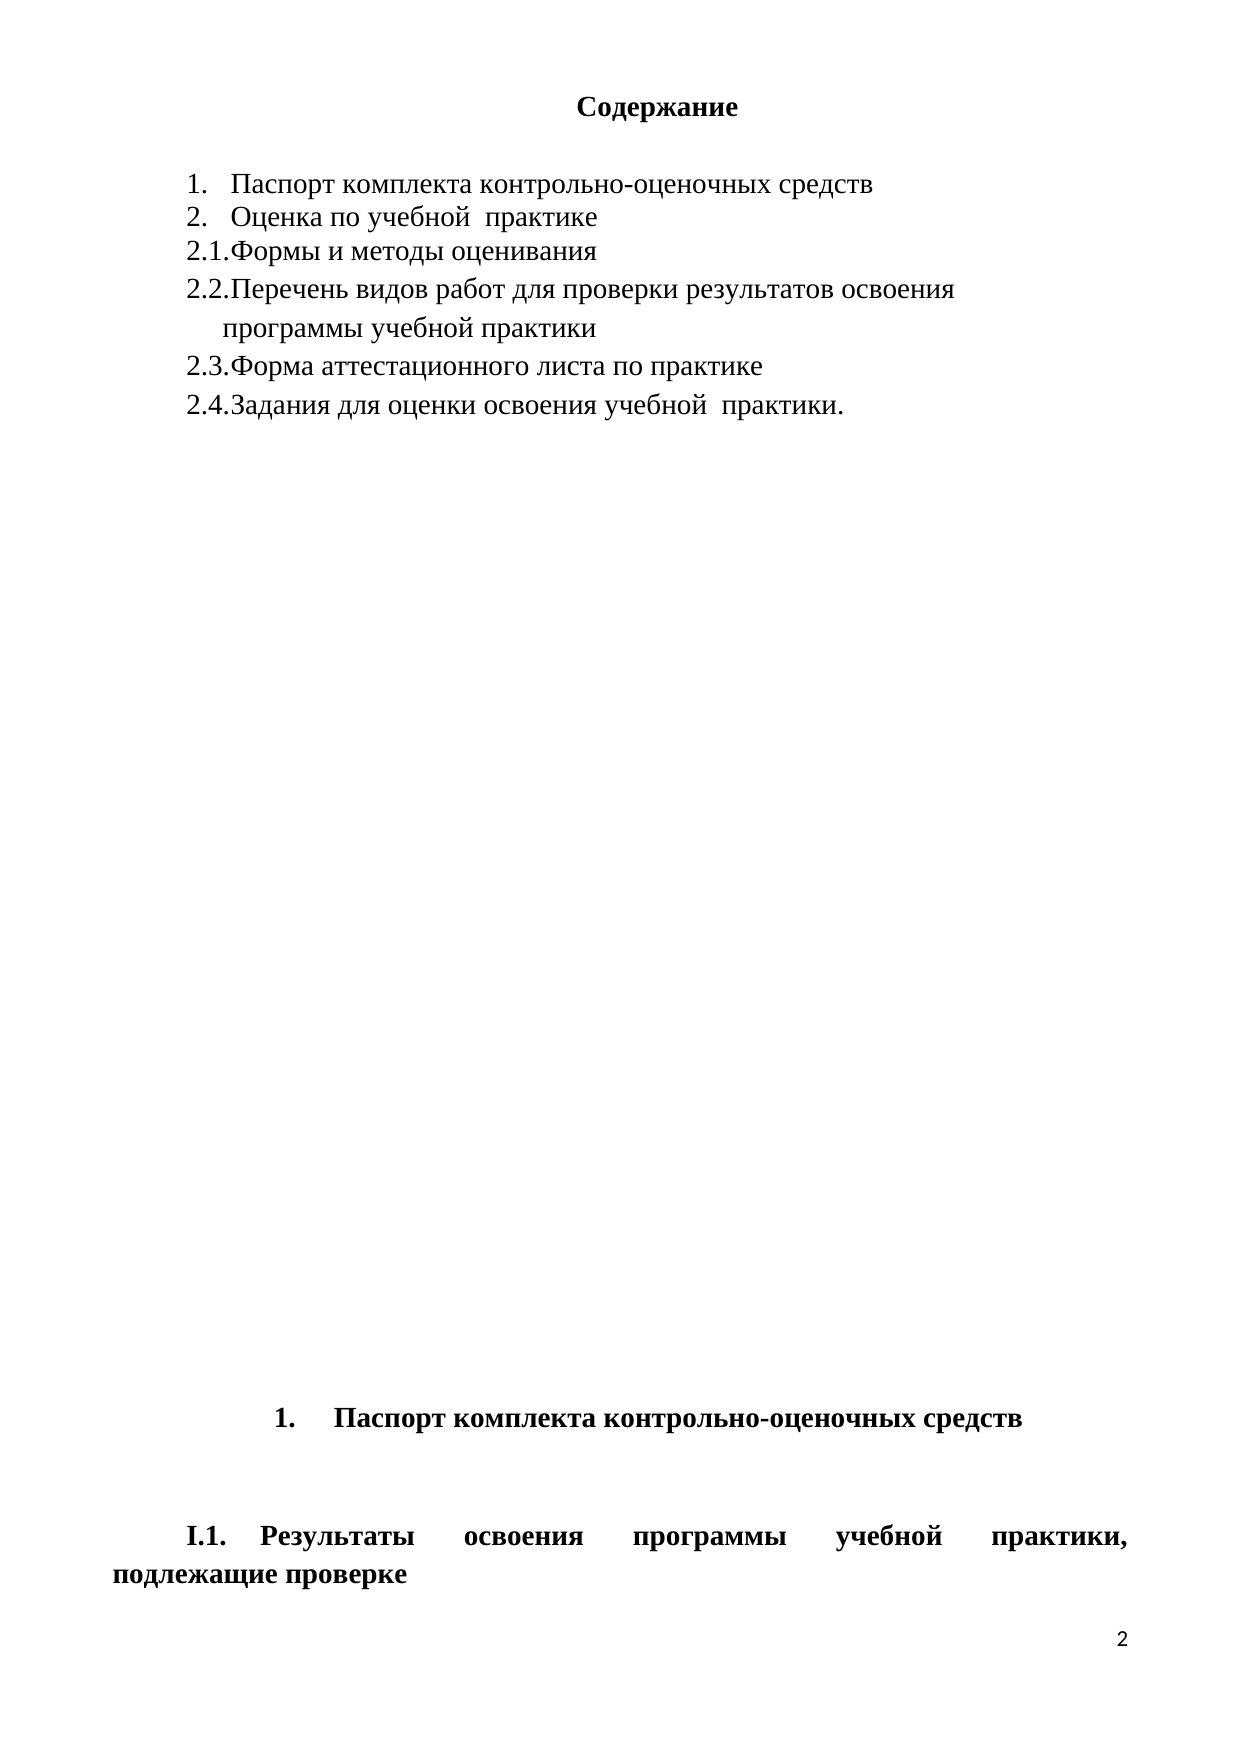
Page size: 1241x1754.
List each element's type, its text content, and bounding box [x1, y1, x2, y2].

text Содержание [186, 89, 1128, 122]
list Паспорт комплекта контрольно-оценочных средств [230, 1401, 1128, 1434]
list Формы и методы оценивания [186, 233, 1128, 266]
text программы учебной практики [186, 310, 1128, 343]
list Форма аттестационного листа по практике [186, 348, 1128, 382]
list Задания для оценки освоения учебной практики. [186, 387, 1128, 421]
list Результаты освоения программы учебной практики, подлежащие проверке [112, 1518, 1128, 1590]
list Оценка по учебной практике [186, 199, 1128, 233]
list Перечень видов работ для проверки результатов освоения [186, 271, 1128, 305]
list Паспорт комплекта контрольно-оценочных средств [186, 166, 1128, 199]
